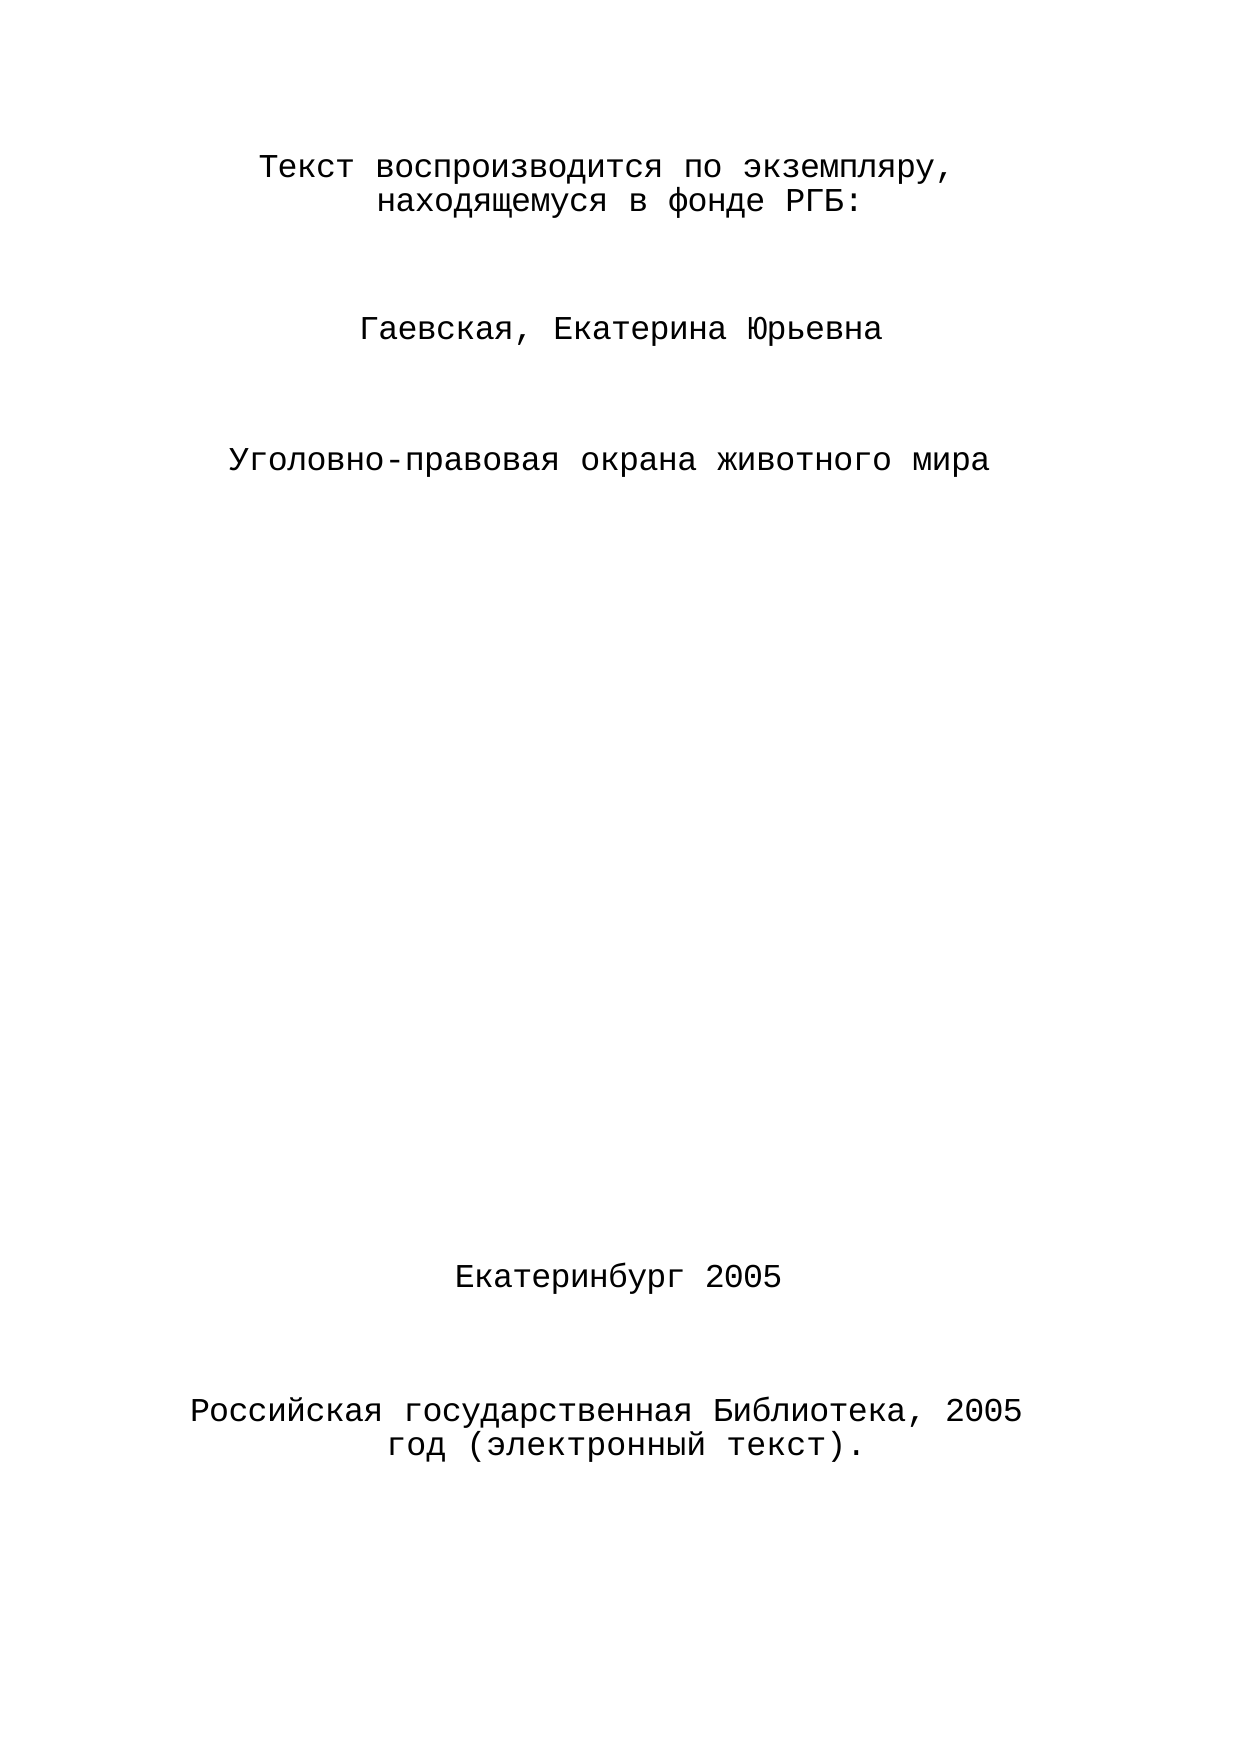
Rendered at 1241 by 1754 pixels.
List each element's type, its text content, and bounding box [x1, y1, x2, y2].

text Гаевская, Екатерина Юрьевна [359, 312, 1028, 349]
text Уголовно-правовая окрана животного мира [229, 442, 1028, 480]
text Екатеринбург 2005 [209, 1259, 1028, 1297]
text Текст воспроизводится по экземпляру, находящемуся в фонде РГБ: [258, 150, 969, 218]
text Российская государственная Библиотека, 2005 год (электронный текст). [190, 1394, 1028, 1462]
